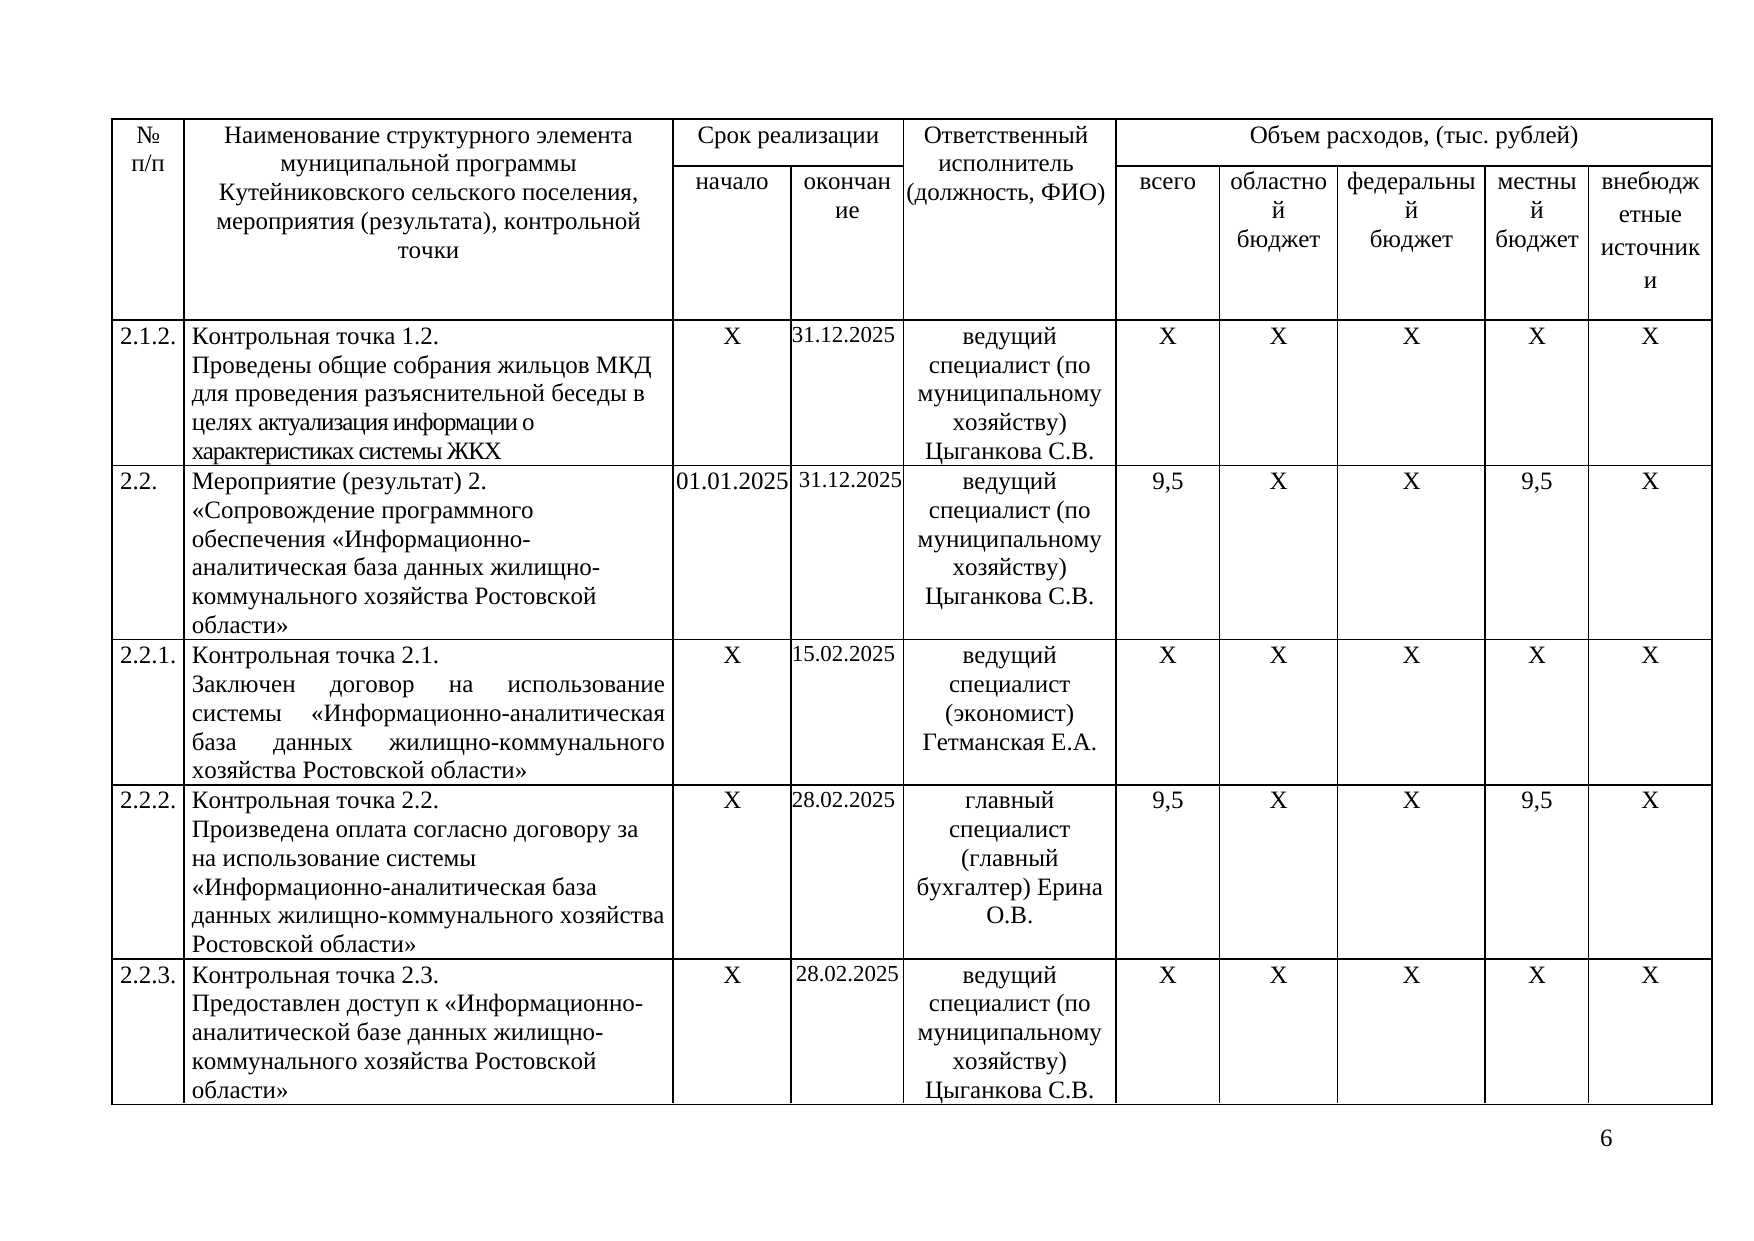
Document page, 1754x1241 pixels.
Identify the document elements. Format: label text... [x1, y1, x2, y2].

table_cell Контрольная точка 2.2. Произведена оплата согласно договору за на использование системы «Информационно-аналитическая база данных жилищно-коммунального хозяйства Ростовской области» [185, 786, 672, 958]
table_header Наименование структурного элемента муниципальной программы Кутейниковского сельского поселения, мероприятия (результата), контрольной точки [185, 120, 672, 319]
table_cell 31.12.2025 [792, 321, 903, 465]
table_cell Контрольная точка 2.1. Заключен договор на использование системы «Информационно-аналитическая база данных жилищно-коммунального хозяйства Ростовской области» [185, 640, 672, 784]
table_cell Х [1486, 960, 1588, 1103]
table_cell всего [1117, 167, 1219, 319]
table_cell Х [1220, 640, 1337, 784]
table_cell Х [1589, 321, 1711, 465]
table_cell 9,5 [1486, 786, 1588, 958]
table_cell Х [1589, 466, 1711, 639]
table_header Ответственный исполнитель (должность, ФИО) [904, 120, 1115, 319]
table_cell 2.1.2. [113, 321, 183, 465]
table_cell Х [1220, 786, 1337, 958]
table_cell Х [1117, 960, 1219, 1103]
table_cell 31.12.2025 [792, 466, 903, 639]
table_cell ведущий специалист (по муниципальному хозяйству) Цыганкова С.В. [904, 466, 1115, 639]
table_cell Х [1338, 960, 1484, 1103]
table_cell Х [1117, 640, 1219, 784]
table_cell окончание [792, 167, 903, 319]
table_cell Мероприятие (результат) 2. «Сопровождение программного обеспечения «Информационно-аналитическая база данных жилищно-коммунального хозяйства Ростовской области» [185, 466, 672, 639]
table_cell Х [1338, 786, 1484, 958]
table_header № п/п [113, 120, 183, 319]
table_cell Х [1338, 321, 1484, 465]
table_cell местный бюджет [1486, 167, 1588, 319]
table_cell 01.01.2025 [674, 466, 790, 639]
table_cell 2.2.3. [113, 960, 183, 1103]
table_cell 9,5 [1486, 466, 1588, 639]
table_cell Х [1589, 640, 1711, 784]
table_cell Х [1220, 321, 1337, 465]
table_cell 28.02.2025 [792, 960, 903, 1103]
table_cell Х [1117, 321, 1219, 465]
table_cell 9,5 [1117, 466, 1219, 639]
table_cell 9,5 [1117, 786, 1219, 958]
table_cell Х [1589, 960, 1711, 1103]
table_cell Х [1220, 466, 1337, 639]
table_header Объем расходов, (тыс. рублей) [1117, 120, 1711, 165]
table_cell ведущий специалист (по муниципальному хозяйству) Цыганкова С.В. [904, 960, 1115, 1103]
table_cell Х [1486, 321, 1588, 465]
table_cell ведущий специалист (по муниципальному хозяйству) Цыганкова С.В. [904, 321, 1115, 465]
table_cell Х [1338, 466, 1484, 639]
table_cell Х [1589, 786, 1711, 958]
table_cell Х [674, 321, 790, 465]
table_cell 2.2. [113, 466, 183, 639]
table_cell главный специалист (главный бухгалтер) Ерина О.В. [904, 786, 1115, 958]
table_cell внебюджетные источники [1589, 167, 1711, 319]
table_cell Х [674, 786, 790, 958]
table_cell ведущий специалист (экономист) Гетманская Е.А. [904, 640, 1115, 784]
table_cell Контрольная точка 1.2. Проведены общие собрания жильцов МКД для проведения разъяснительной беседы в целях актуализация информации о характеристиках системы ЖКХ [185, 321, 672, 465]
table_cell Контрольная точка 2.3. Предоставлен доступ к «Информационно-аналитической базе данных жилищно-коммунального хозяйства Ростовской области» [185, 960, 672, 1103]
table_cell 15.02.2025 [792, 640, 903, 784]
table_cell Х [1220, 960, 1337, 1103]
table_cell 2.2.1. [113, 640, 183, 784]
table_cell Х [674, 960, 790, 1103]
table_cell федеральный бюджет [1338, 167, 1484, 319]
table_cell Х [674, 640, 790, 784]
table_header Срок реализации [674, 120, 903, 165]
table_cell Х [1486, 640, 1588, 784]
table_cell Х [1338, 640, 1484, 784]
table_cell начало [674, 167, 790, 319]
table_cell 28.02.2025 [792, 786, 903, 958]
table_cell 2.2.2. [113, 786, 183, 958]
table_cell областной бюджет [1220, 167, 1337, 319]
